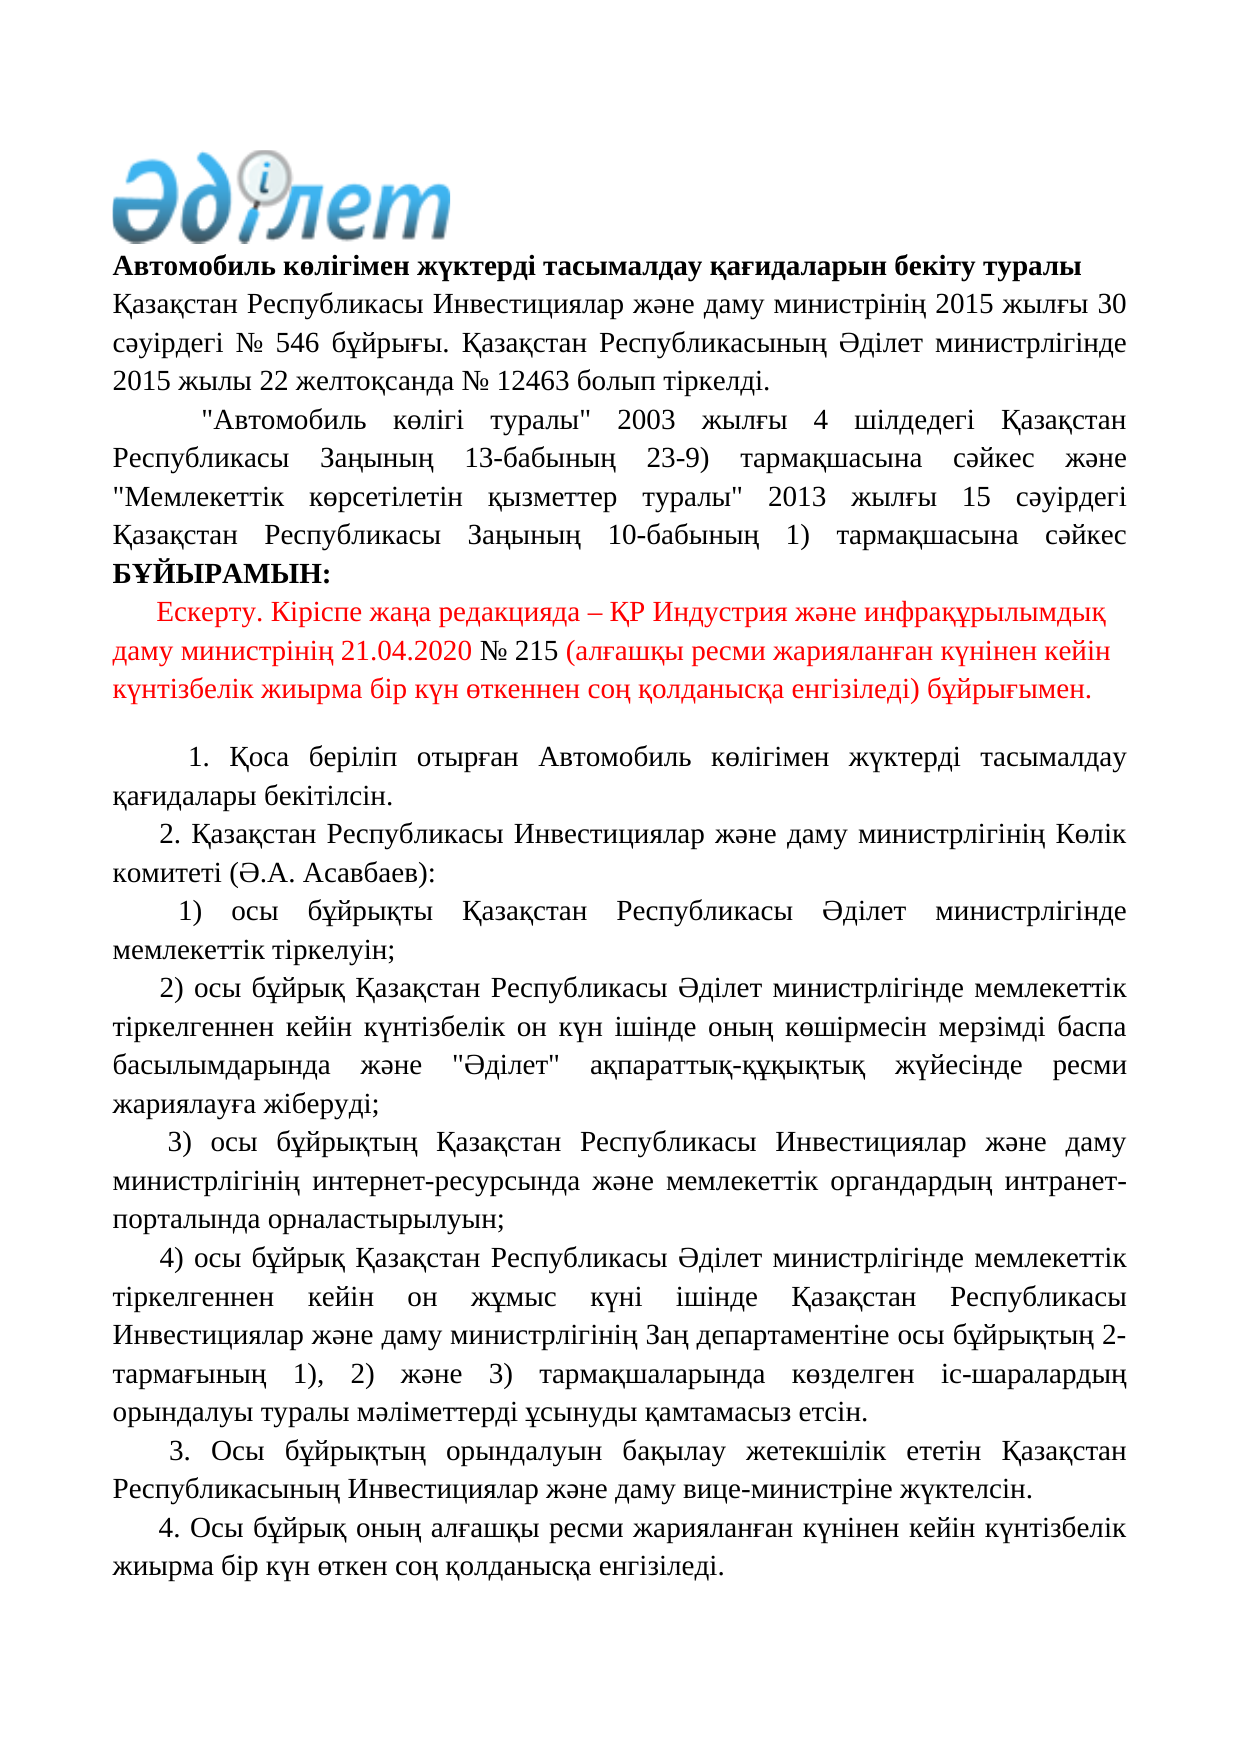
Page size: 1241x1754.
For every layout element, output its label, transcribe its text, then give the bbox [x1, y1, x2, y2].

text "Автомобиль көлiгi туралы" 2003 жылғы 4 шілдедегі Қазақстан Республикасы Заңының 13-бабының 23-9) тармақшасына сәйкес және "Мемлекеттік көрсетілетін қызметтер туралы" 2013 жылғы 15 сәуірдегі Қазақстан Республикасы Заңының 10-бабының 1) тармақшасына сәйкес БҰЙЫРАМЫН: [112, 402, 1128, 589]
text 3. Осы бұйрықтың орындалуын бақылау жетекшілік ететін Қазақстан Республикасының Инвестициялар және даму вице-министріне жүктелсін. [112, 1433, 1128, 1505]
text Ескерту. Кіріспе жаңа редакцияда – ҚР Индустрия және инфрақұрылымдық даму министрінің 21.04.2020 № 215 (алғашқы ресми жарияланған күнінен кейін күнтізбелік жиырма бір күн өткеннен соң қолданысқа енгізіледі) бұйрығымен. [112, 594, 1128, 735]
text 2) осы бұйрық Қазақстан Республикасы Әділет министрлігінде мемлекеттік тіркелгеннен кейін күнтізбелік он күн ішінде оның көшірмесін мерзімді баспа басылымдарында және "Әділет" ақпараттық-құқықтық жүйесінде ресми жариялауға жіберуді; [112, 970, 1128, 1119]
text 1. Қоса беріліп отырған Автомобиль көлігімен жүктерді тасымалдау қағидалары бекітілсін. [112, 739, 1128, 811]
picture [112, 150, 451, 244]
text 4) осы бұйрық Қазақстан Республикасы Әділет министрлігінде мемлекеттік тіркелгеннен кейін он жұмыс күні ішінде Қазақстан Республикасы Инвестициялар және даму министрлігінің Заң департаментіне осы бұйрықтың 2-тармағының 1), 2) және 3) тармақшаларында көзделген іс-шаралардың орындалуы туралы мәліметтерді ұсынуды қамтамасыз етсін. [112, 1240, 1128, 1428]
text Автомобиль көлігімен жүктерді тасымалдау қағидаларын бекіту туралы [112, 248, 1128, 281]
text Қазақстан Республикасы Инвестициялар және даму министрінің 2015 жылғы 30 сәуірдегі № 546 бұйрығы. Қазақстан Республикасының Әділет министрлігінде 2015 жылы 22 желтоқсанда № 12463 болып тіркелді. [112, 286, 1128, 397]
text 3) осы бұйрықтың Қазақстан Республикасы Инвестициялар және даму министрлігінің интернет-ресурсында және мемлекеттік органдардың интранет-порталында орналастырылуын; [112, 1124, 1128, 1235]
text 2. Қазақстан Республикасы Инвестициялар және даму министрлігінің Көлік комитеті (Ә.А. Асавбаев): [112, 816, 1128, 888]
text 1) осы бұйрықты Қазақстан Республикасы Әділет министрлігінде мемлекеттік тіркелуін; [112, 893, 1128, 965]
text 4. Осы бұйрық оның алғашқы ресми жарияланған күнінен кейін күнтізбелік жиырма бір күн өткен соң қолданысқа енгізіледі. [112, 1510, 1128, 1582]
